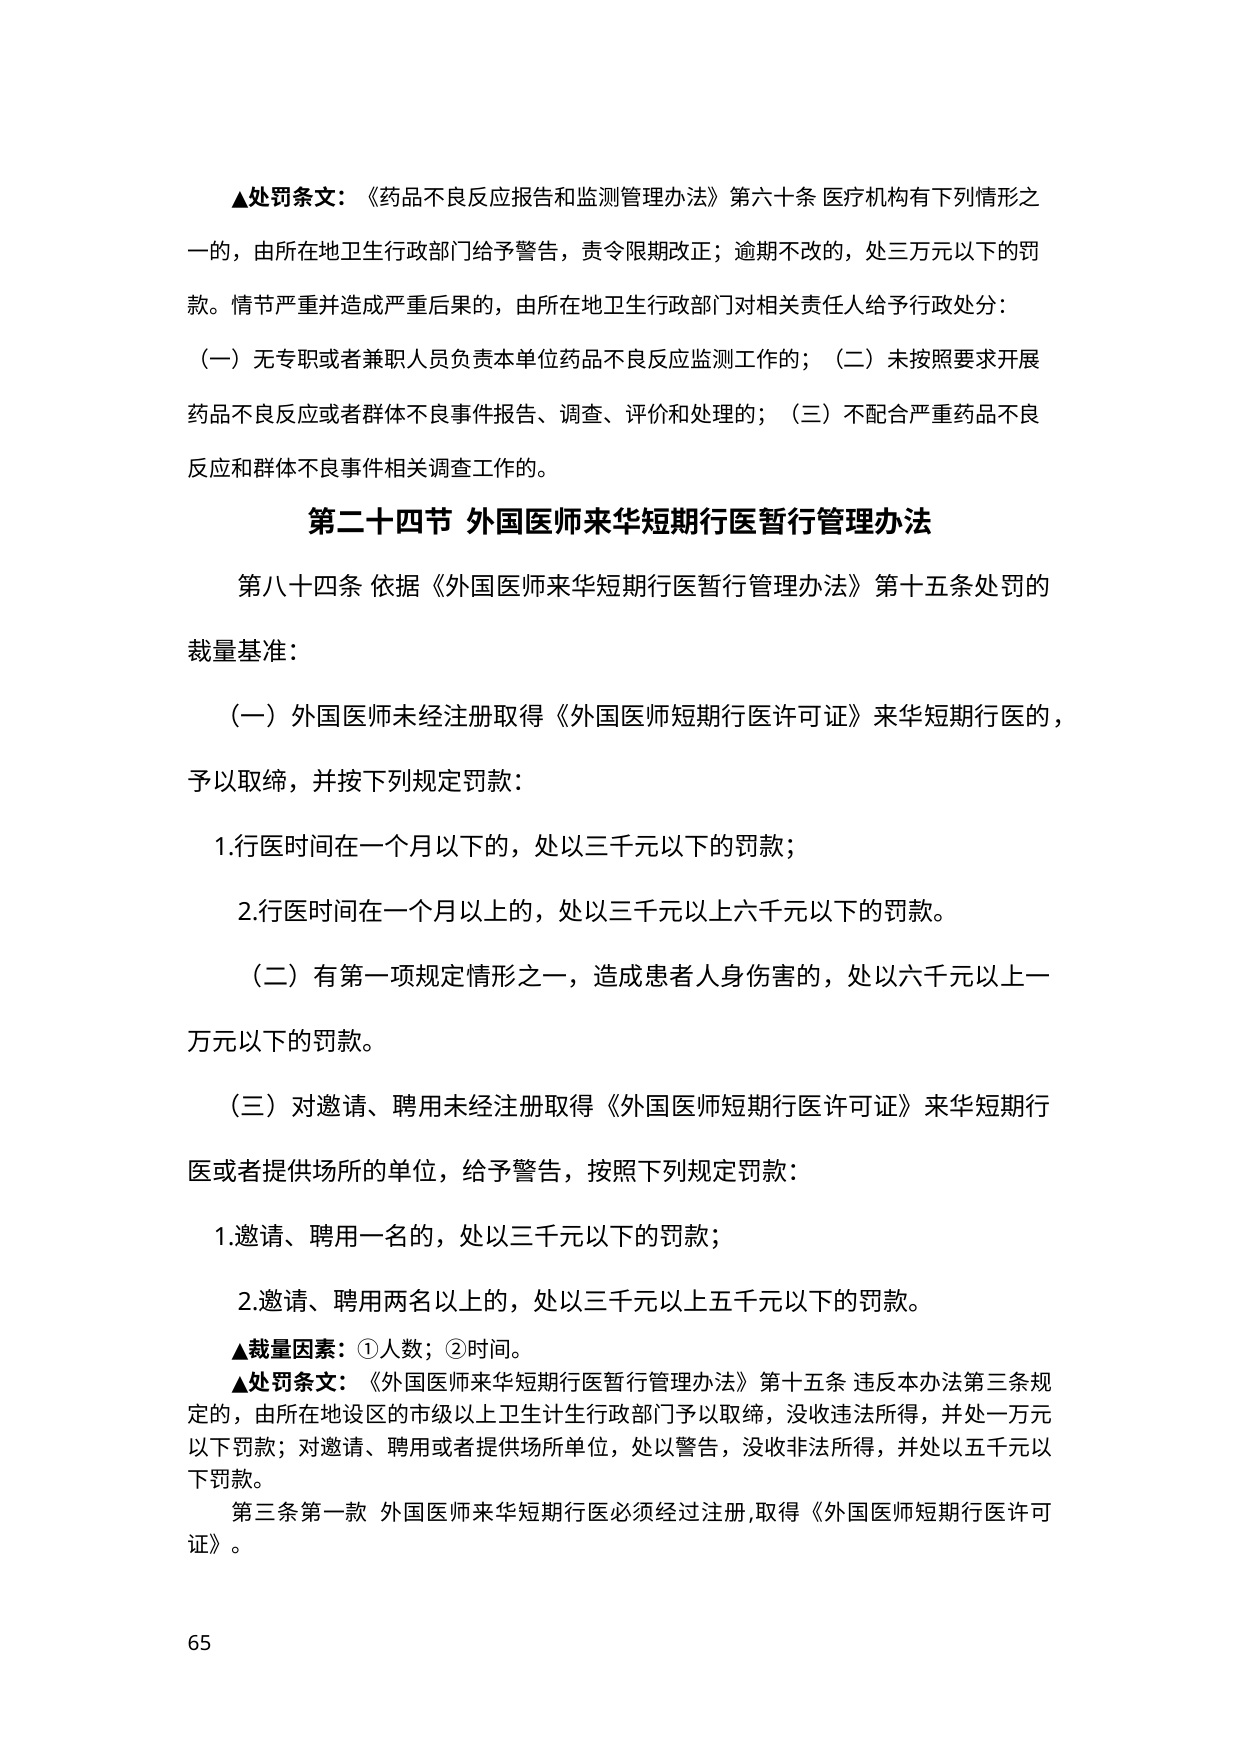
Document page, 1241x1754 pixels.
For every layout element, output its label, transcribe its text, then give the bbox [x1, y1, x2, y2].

text 1.行医时间在一个月以下的，处以三千元以下的罚款； [187, 812, 1053, 877]
text 第二十四节 外国医师来华短期行医暂行管理办法 [187, 487, 1053, 552]
text 第八十四条 依据《外国医师来华短期行医暂行管理办法》第十五条处罚的裁量基准： [187, 552, 1053, 682]
text 1.邀请、聘用一名的，处以三千元以下的罚款； [187, 1202, 1053, 1267]
text 2.邀请、聘用两名以上的，处以三千元以上五千元以下的罚款。 [187, 1267, 1053, 1332]
text ▲处罚条文：《药品不良反应报告和监测管理办法》第六十条 医疗机构有下列情形之一的，由所在地卫生行政部门给予警告，责令限期改正；逾期不改的，处三万元以下的罚款。情节严重并造成严重后果的，由所在地卫生行政部门对相关责任人给予行政处分：（一）无专职或者兼职人员负责本单位药品不良反应监测工作的；（二）未按照要求开展药品不良反应或者群体不良事件报告、调查、评价和处理的；（三）不配合严重药品不良反应和群体不良事件相关调查工作的。 [187, 162, 1053, 487]
text （一）外国医师未经注册取得《外国医师短期行医许可证》来华短期行医的，予以取缔，并按下列规定罚款： [187, 682, 1053, 812]
text ▲处罚条文：《外国医师来华短期行医暂行管理办法》第十五条 违反本办法第三条规定的，由所在地设区的市级以上卫生计生行政部门予以取缔，没收违法所得，并处一万元以下罚款；对邀请、聘用或者提供场所单位，处以警告，没收非法所得，并处以五千元以下罚款。 [187, 1364, 1053, 1494]
text 第三条第一款 外国医师来华短期行医必须经过注册,取得《外国医师短期行医许可证》。 [187, 1494, 1053, 1559]
text ▲裁量因素：①人数；②时间。 [187, 1332, 1053, 1364]
text 2.行医时间在一个月以上的，处以三千元以上六千元以下的罚款。 [187, 877, 1053, 942]
text （三）对邀请、聘用未经注册取得《外国医师短期行医许可证》来华短期行医或者提供场所的单位，给予警告，按照下列规定罚款： [187, 1072, 1053, 1202]
text （二）有第一项规定情形之一，造成患者人身伤害的，处以六千元以上一万元以下的罚款。 [187, 942, 1053, 1072]
